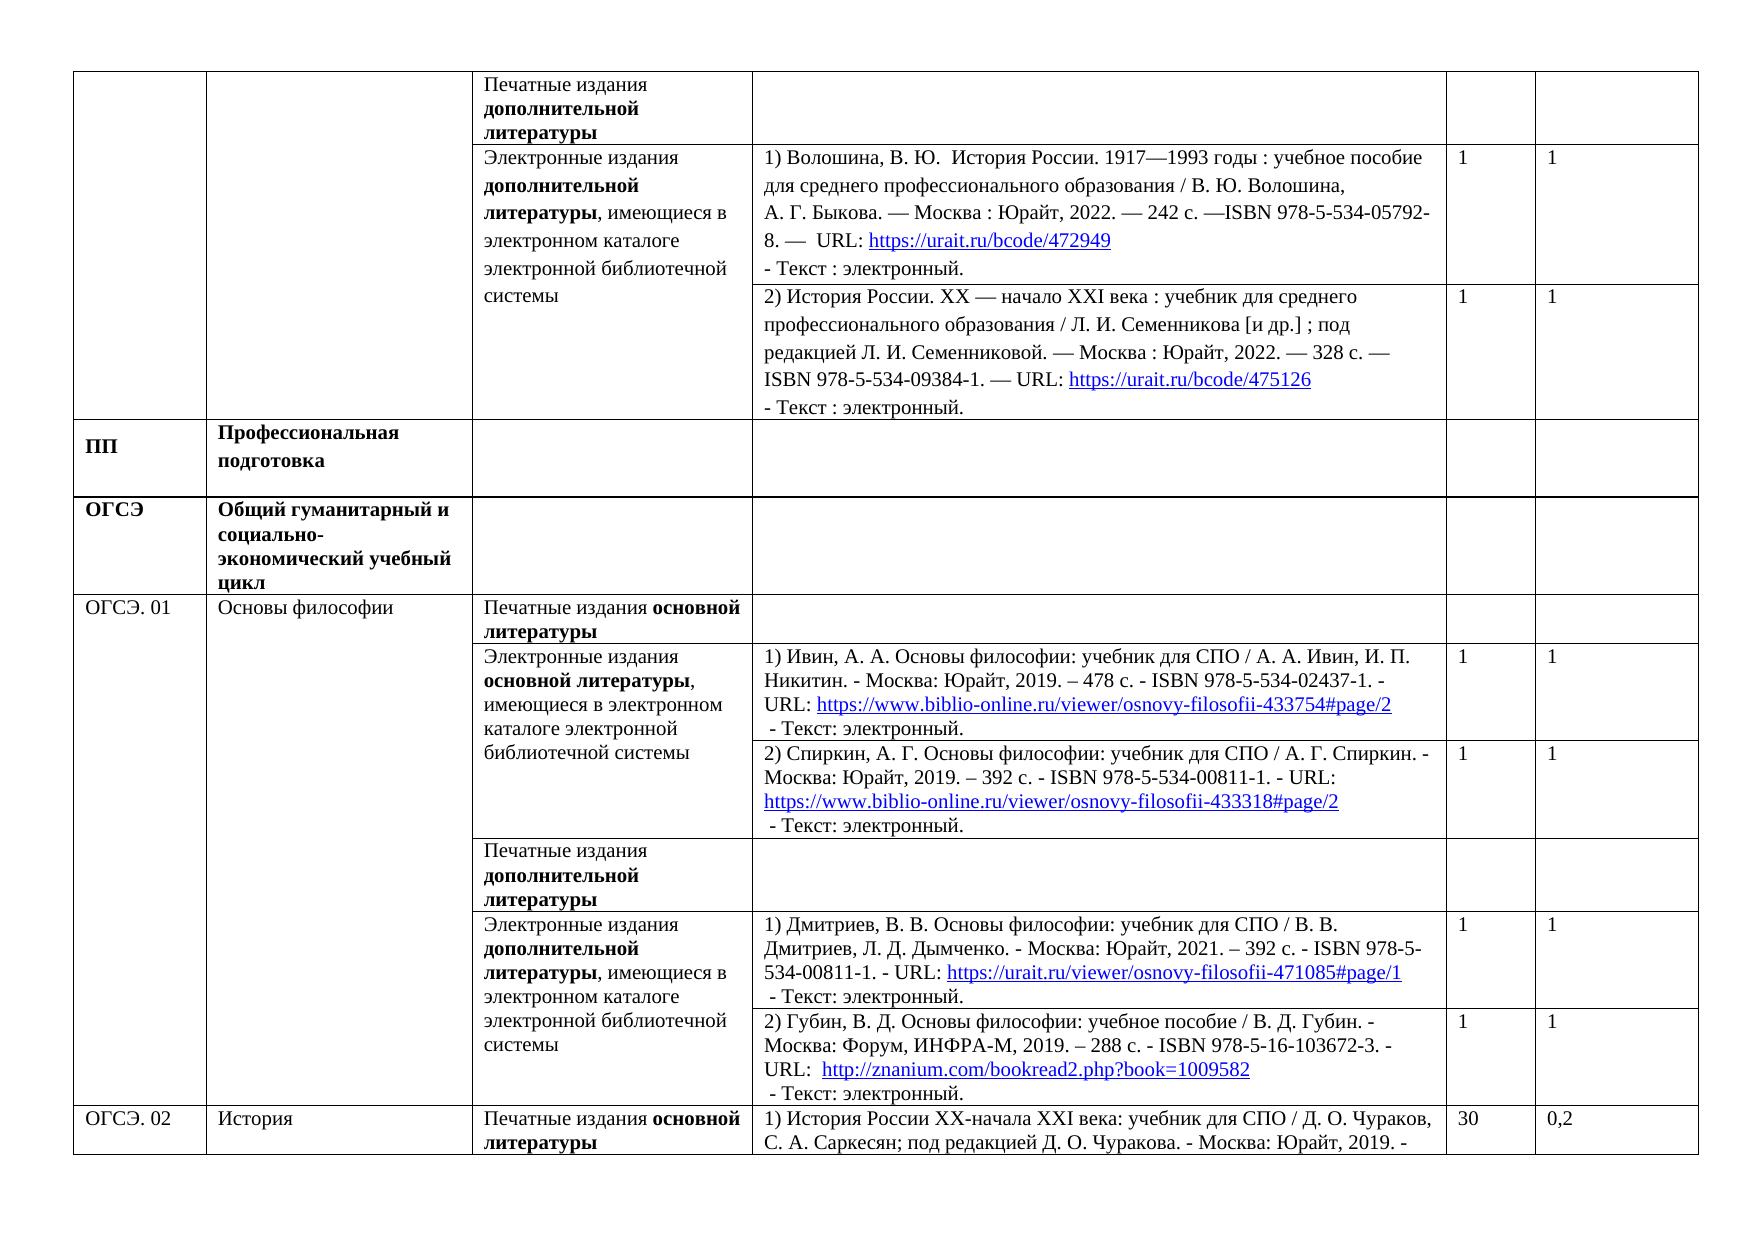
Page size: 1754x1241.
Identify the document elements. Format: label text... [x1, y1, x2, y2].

table_cell [473, 420, 752, 496]
table_cell Общий гуманитарный и социально-экономический учебный цикл [207, 498, 472, 594]
table_cell 0,2 [1536, 1106, 1698, 1154]
table_cell Электронные издания дополнительной литературы, имеющиеся в электронном каталоге электронной библиотечной системы [473, 145, 752, 419]
table_cell 1) Волошина, В. Ю. История России. 1917—1993 годы : учебное пособие для среднего профессионального образования / В. Ю. Волошина, А. Г. Быкова. — Москва : Юрайт, 2022. — 242 с. —ISBN 978-5-534-05792-8. — URL: https://urait.ru/bcode/472949 - Текст : электронный. [753, 145, 1446, 283]
table_cell 1 [1447, 145, 1535, 283]
table_cell 2) Губин, В. Д. Основы философии: учебное пособие / В. Д. Губин. - Москва: Форум, ИНФРА-М, 2019. – 288 с. - ISBN 978-5-16-103672-3. - URL: http://znanium.com/bookread2.php?book=1009582 - Текст: электронный. [753, 1009, 1446, 1105]
table_cell [1447, 420, 1535, 496]
table_cell Основы философии [207, 595, 472, 1105]
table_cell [473, 1106, 752, 1154]
table_cell [753, 420, 1446, 496]
table_cell 2) История России. ХХ — начало XXI века : учебник для среднего профессионального образования / Л. И. Семенникова [и др.] ; под редакцией Л. И. Семенниковой. — Москва : Юрайт, 2022. — 328 с. — ISBN 978-5-534-09384-1. — URL: https://urait.ru/bcode/475126 - Текст : электронный. [753, 285, 1446, 419]
table_cell Электронные издания основной литературы, имеющиеся в электронном каталоге электронной библиотечной системы [473, 644, 752, 837]
table_cell 1 [1536, 644, 1698, 740]
table_cell [753, 72, 1446, 144]
table_cell [1536, 595, 1698, 643]
table_cell 1) Ивин, А. А. Основы философии: учебник для СПО / А. А. Ивин, И. П. Никитин. - Москва: Юрайт, 2019. – 478 с. - ISBN 978-5-534-02437-1. - URL: https://www.biblio-online.ru/viewer/osnovy-filosofii-433754#page/2 - Текст: электронный. [753, 644, 1446, 740]
table_cell История [207, 1106, 472, 1154]
table_cell ОГСЭ [74, 498, 206, 594]
table_cell [1447, 498, 1535, 594]
table_cell 1 [1447, 912, 1535, 1008]
table_cell 1) Дмитриев, В. В. Основы философии: учебник для СПО / В. В. Дмитриев, Л. Д. Дымченко. - Москва: Юрайт, 2021. – 392 с. - ISBN 978-5-534-00811-1. - URL: https://urait.ru/viewer/osnovy-filosofii-471085#page/1 - Текст: электронный. [753, 912, 1446, 1008]
table_cell 2) Спиркин, А. Г. Основы философии: учебник для СПО / А. Г. Спиркин. - Москва: Юрайт, 2019. – 392 с. - ISBN 978-5-534-00811-1. - URL: https://www.biblio-online.ru/viewer/osnovy-filosofii-433318#page/2 - Текст: электронный. [753, 741, 1446, 837]
table_cell ПП [74, 420, 206, 496]
table_cell [1447, 839, 1535, 911]
table_cell 1 [1536, 1009, 1698, 1105]
table_cell 1 [1536, 741, 1698, 837]
table_cell [1536, 72, 1698, 144]
table_cell [753, 839, 1446, 911]
table_cell 1 [1536, 145, 1698, 283]
table_cell 1 [1447, 741, 1535, 837]
table_cell Печатные издания основной литературы [473, 595, 752, 643]
table_cell Профессиональная подготовка [207, 420, 472, 496]
table_cell Электронные издания дополнительной литературы, имеющиеся в электронном каталоге электронной библиотечной системы [473, 912, 752, 1105]
table_cell 1 [1447, 1009, 1535, 1105]
table_cell [1536, 839, 1698, 911]
table_cell 30 [1447, 1106, 1535, 1154]
table_cell Печатные издания дополнительной литературы [473, 839, 752, 911]
table_cell 1 [1536, 285, 1698, 419]
table_cell [1447, 72, 1535, 144]
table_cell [753, 1106, 1446, 1154]
table_cell [473, 498, 752, 594]
table_cell 1 [1447, 644, 1535, 740]
table_cell ОГСЭ. 02 [74, 1106, 206, 1154]
table_cell 1 [1536, 912, 1698, 1008]
table_cell [1536, 420, 1698, 496]
table_cell [753, 595, 1446, 643]
table_cell 1 [1447, 285, 1535, 419]
table_cell Печатные издания дополнительной литературы [473, 72, 752, 144]
table_cell [1447, 595, 1535, 643]
table_cell [1536, 498, 1698, 594]
table_cell [753, 498, 1446, 594]
table_cell ОГСЭ. 01 [74, 595, 206, 1105]
